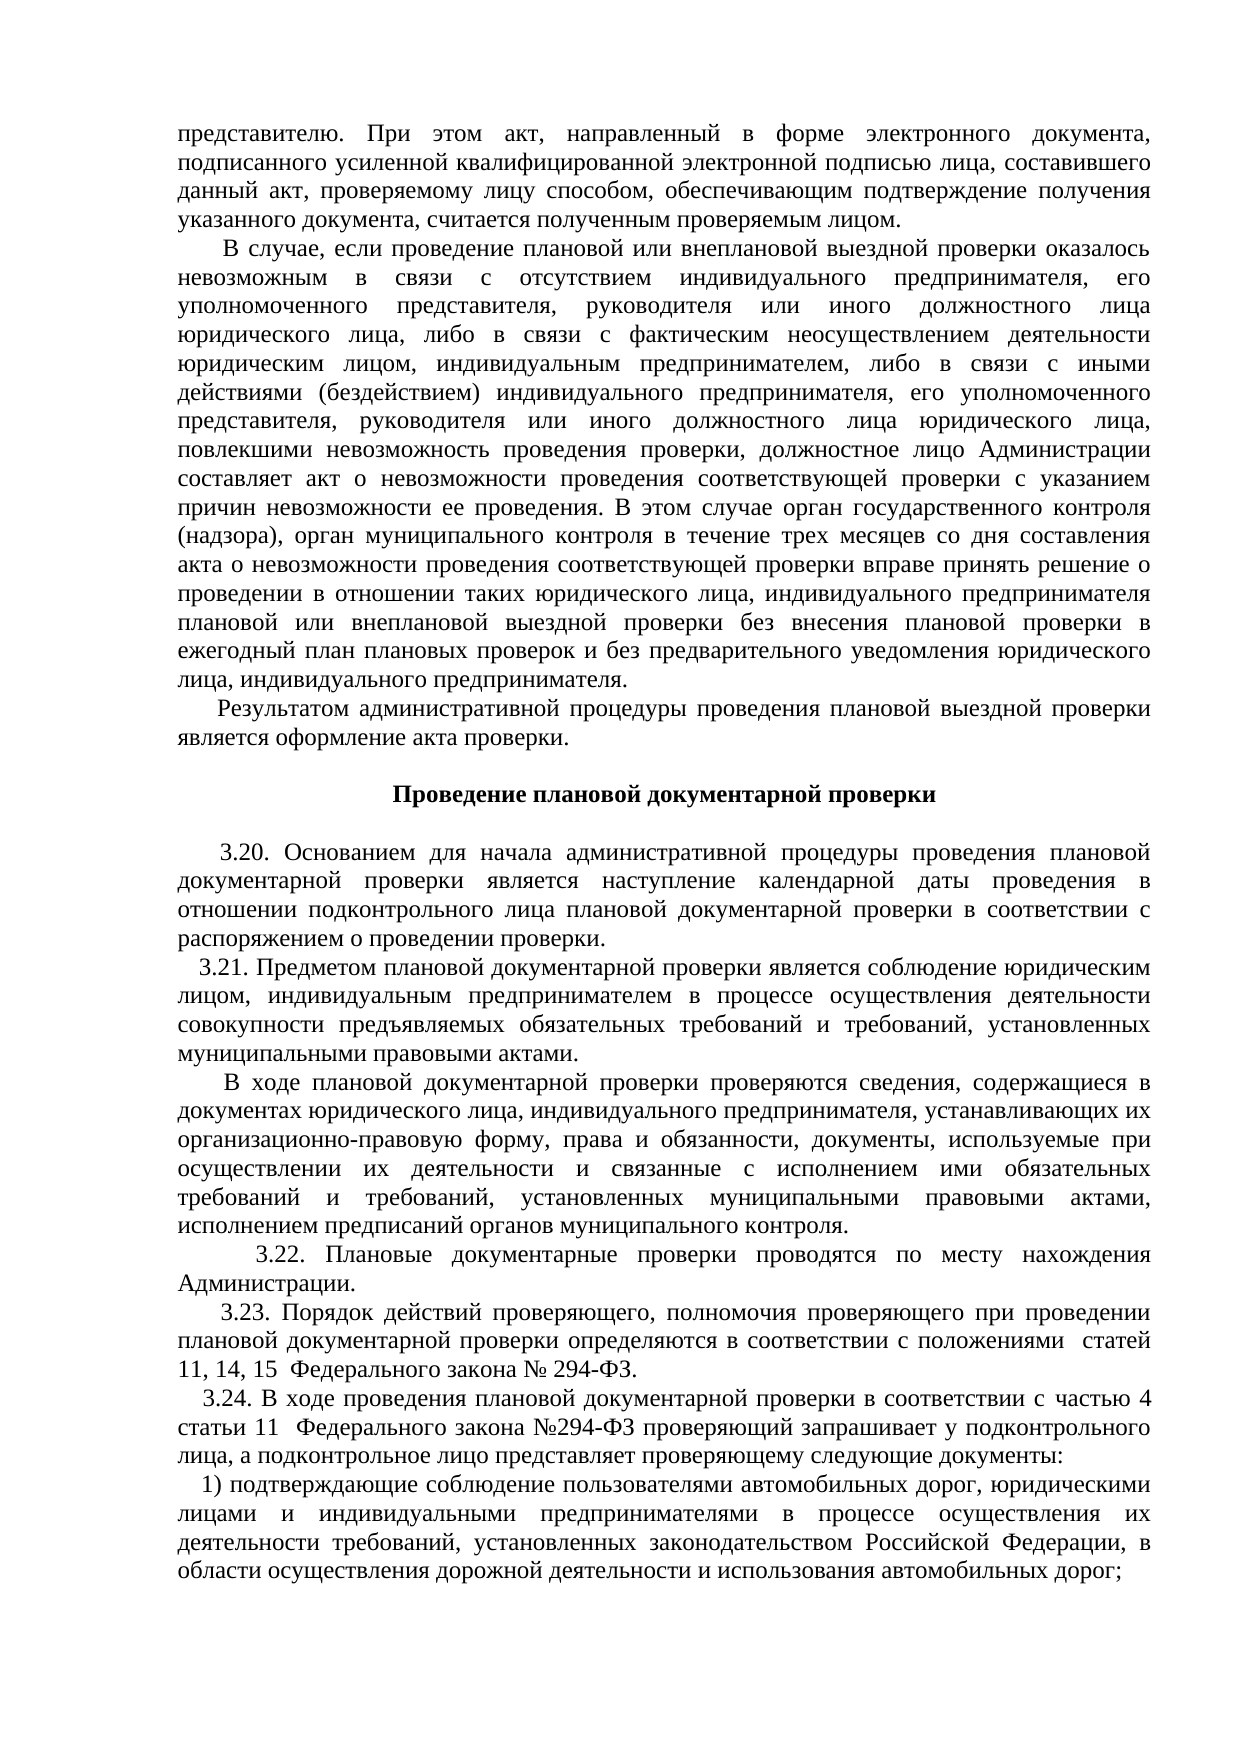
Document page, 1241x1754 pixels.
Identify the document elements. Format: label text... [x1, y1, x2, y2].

text Проведение плановой документарной проверки [177, 779, 1152, 808]
text 3.20. Основанием для начала административной процедуры проведения плановой документарной проверки является наступление календарной даты проведения в отношении подконтрольного лица плановой документарной проверки в соответствии с распоряжением о проведении проверки. [177, 837, 1152, 952]
text В ходе плановой документарной проверки проверяются сведения, содержащиеся в документах юридического лица, индивидуального предпринимателя, устанавливающих их организационно-правовую форму, права и обязанности, документы, используемые при осуществлении их деятельности и связанные с исполнением ими обязательных требований и требований, установленных муниципальными правовыми актами, исполнением предписаний органов муниципального контроля. [177, 1067, 1152, 1239]
text В случае, если проведение плановой или внеплановой выездной проверки оказалось невозможным в связи с отсутствием индивидуального предпринимателя, его уполномоченного представителя, руководителя или иного должностного лица юридического лица, либо в связи с фактическим неосуществлением деятельности юридическим лицом, индивидуальным предпринимателем, либо в связи с иными действиями (бездействием) индивидуального предпринимателя, его уполномоченного представителя, руководителя или иного должностного лица юридического лица, повлекшими невозможность проведения проверки, должностное лицо Администрации составляет акт о невозможности проведения соответствующей проверки с указанием причин невозможности ее проведения. В этом случае орган государственного контроля (надзора), орган муниципального контроля в течение трех месяцев со дня составления акта о невозможности проведения соответствующей проверки вправе принять решение о проведении в отношении таких юридического лица, индивидуального предпринимателя плановой или внеплановой выездной проверки без внесения плановой проверки в ежегодный план плановых проверок и без предварительного уведомления юридического лица, индивидуального предпринимателя. [177, 233, 1152, 693]
text 1) подтверждающие соблюдение пользователями автомобильных дорог, юридическими лицами и индивидуальными предпринимателями в процессе осуществления их деятельности требований, установленных законодательством Российской Федерации, в области осуществления дорожной деятельности и использования автомобильных дорог; [177, 1469, 1152, 1584]
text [177, 118, 1152, 233]
text 3.23. Порядок действий проверяющего, полномочия проверяющего при проведении плановой документарной проверки определяются в соответствии с положениями статей 11, 14, 15 Федерального закона № 294-ФЗ. [177, 1297, 1152, 1383]
text 3.21. Предметом плановой документарной проверки является соблюдение юридическим лицом, индивидуальным предпринимателем в процессе осуществления деятельности совокупности предъявляемых обязательных требований и требований, установленных муниципальными правовыми актами. [177, 952, 1152, 1067]
text Результатом административной процедуры проведения плановой выездной проверки является оформление акта проверки. [177, 693, 1152, 751]
text 3.22. Плановые документарные проверки проводятся по месту нахождения Администрации. [177, 1239, 1152, 1297]
text 3.24. В ходе проведения плановой документарной проверки в соответствии с частью 4 статьи 11 Федерального закона №294-ФЗ проверяющий запрашивает у подконтрольного лица, а подконтрольное лицо представляет проверяющему следующие документы: [177, 1383, 1152, 1469]
